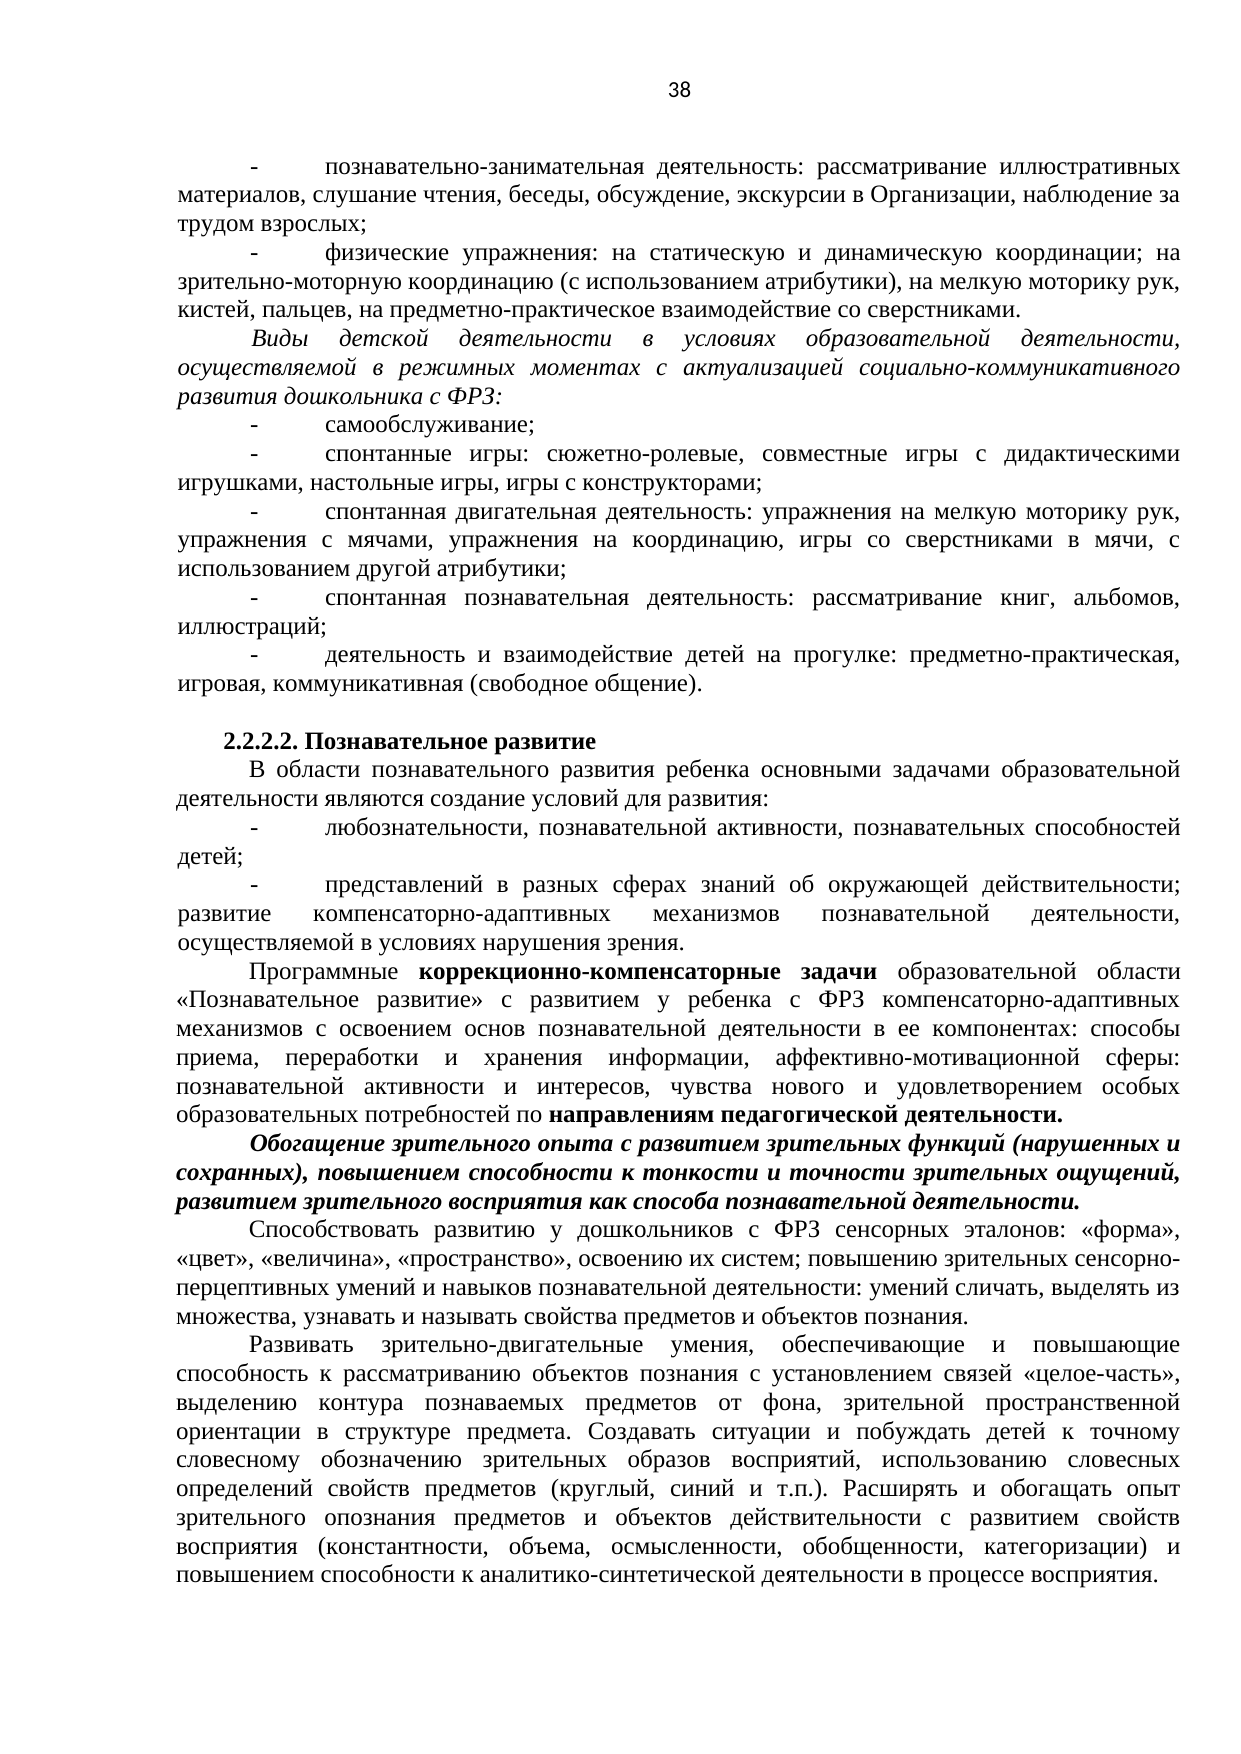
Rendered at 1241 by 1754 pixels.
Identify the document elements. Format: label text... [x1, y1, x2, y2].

list познавательно-занимательная деятельность: рассматривание иллюстративных материалов, слушание чтения, беседы, обсуждение, экскурсии в Организации, наблюдение за трудом взрослых; [177, 151, 1181, 237]
subtitle Познавательное развитие [223, 726, 1181, 754]
list физические упражнения: на статическую и динамическую координации; на зрительно-моторную координацию (с использованием атрибутики), на мелкую моторику рук, кистей, пальцев, на предметно-практическое взаимодействие со сверстниками. [177, 237, 1181, 323]
list любознательности, познавательной активности, познавательных способностей детей; [177, 812, 1181, 869]
list спонтанная двигательная деятельность: упражнения на мелкую моторику рук, упражнения с мячами, упражнения на координацию, игры со сверстниками в мячи, с использованием другой атрибутики; [177, 496, 1181, 582]
text В области познавательного развития ребенка основными задачами образовательной деятельности являются создание условий для развития: [176, 754, 1181, 812]
list спонтанная познавательная деятельность: рассматривание книг, альбомов, иллюстраций; [177, 582, 1181, 639]
text Развивать зрительно-двигательные умения, обеспечивающие и повышающие способность к рассматриванию объектов познания с установлением связей «целое-часть», выделению контура познаваемых предметов от фона, зрительной пространственной ориентации в структуре предмета. Создавать ситуации и побуждать детей к точному словесному обозначению зрительных образов восприятий, использованию словесных определений свойств предметов (круглый, синий и т.п.). Расширять и обогащать опыт зрительного опознания предметов и объектов действительности с развитием свойств восприятия (константности, объема, осмысленности, обобщенности, категоризации) и повышением способности к аналитико-синтетической деятельности в процессе восприятия. [176, 1329, 1181, 1588]
text Программные коррекционно-компенсаторные задачи образовательной области «Познавательное развитие» с развитием у ребенка с ФРЗ компенсаторно-адаптивных механизмов с освоением основ познавательной деятельности в ее компонентах: способы приема, переработки и хранения информации, аффективно-мотивационной сферы: познавательной активности и интересов, чувства нового и удовлетворением особых образовательных потребностей по направлениям педагогической деятельности. [176, 956, 1181, 1128]
list представлений в разных сферах знаний об окружающей действительности; развитие компенсаторно-адаптивных механизмов познавательной деятельности, осуществляемой в условиях нарушения зрения. [177, 869, 1181, 956]
text Способствовать развитию у дошкольников с ФРЗ сенсорных эталонов: «форма», «цвет», «величина», «пространство», освоению их систем; повышению зрительных сенсорно-перцептивных умений и навыков познавательной деятельности: умений сличать, выделять из множества, узнавать и называть свойства предметов и объектов познания. [176, 1214, 1181, 1329]
text Обогащение зрительного опыта c развитием зрительных функций (нарушенных и сохранных), повышением способности к тонкоcти и точности зрительных ощущений, развитием зрительного восприятия как способа познавательной деятельности. [176, 1128, 1181, 1214]
list деятельность и взаимодействие детей на прогулке: предметно-практическая, игровая, коммуникативная (свободное общение). [177, 639, 1181, 697]
list спонтанные игры: сюжетно-ролевые, совместные игры с дидактическими игрушками, настольные игры, игры с конструкторами; [177, 438, 1181, 496]
text Виды детской деятельности в условиях образовательной деятельности, осуществляемой в режимных моментах с актуализацией социально-коммуникативного развития дошкольника с ФРЗ: [177, 323, 1181, 409]
list самообслуживание; [177, 409, 1181, 438]
